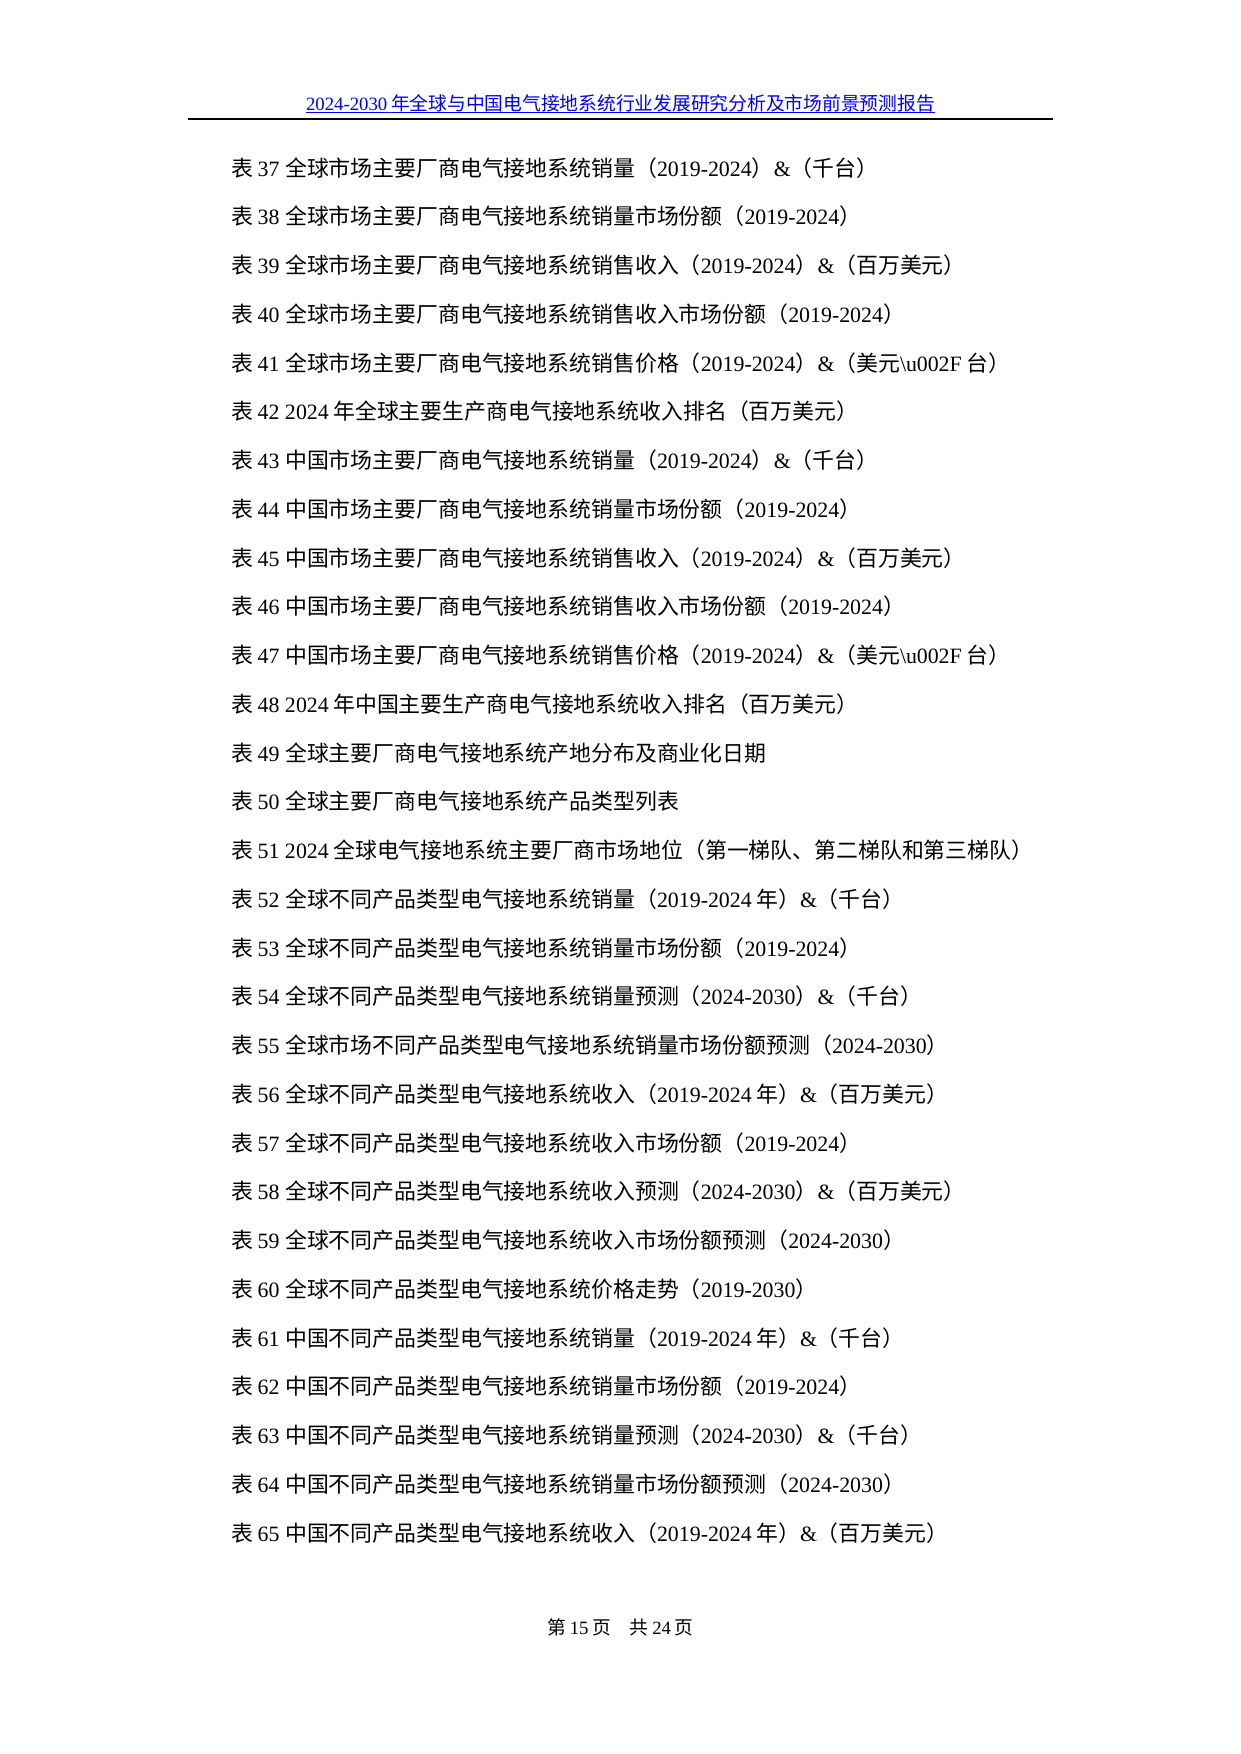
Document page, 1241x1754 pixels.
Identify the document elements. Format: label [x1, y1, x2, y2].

text [187, 150, 1053, 1548]
